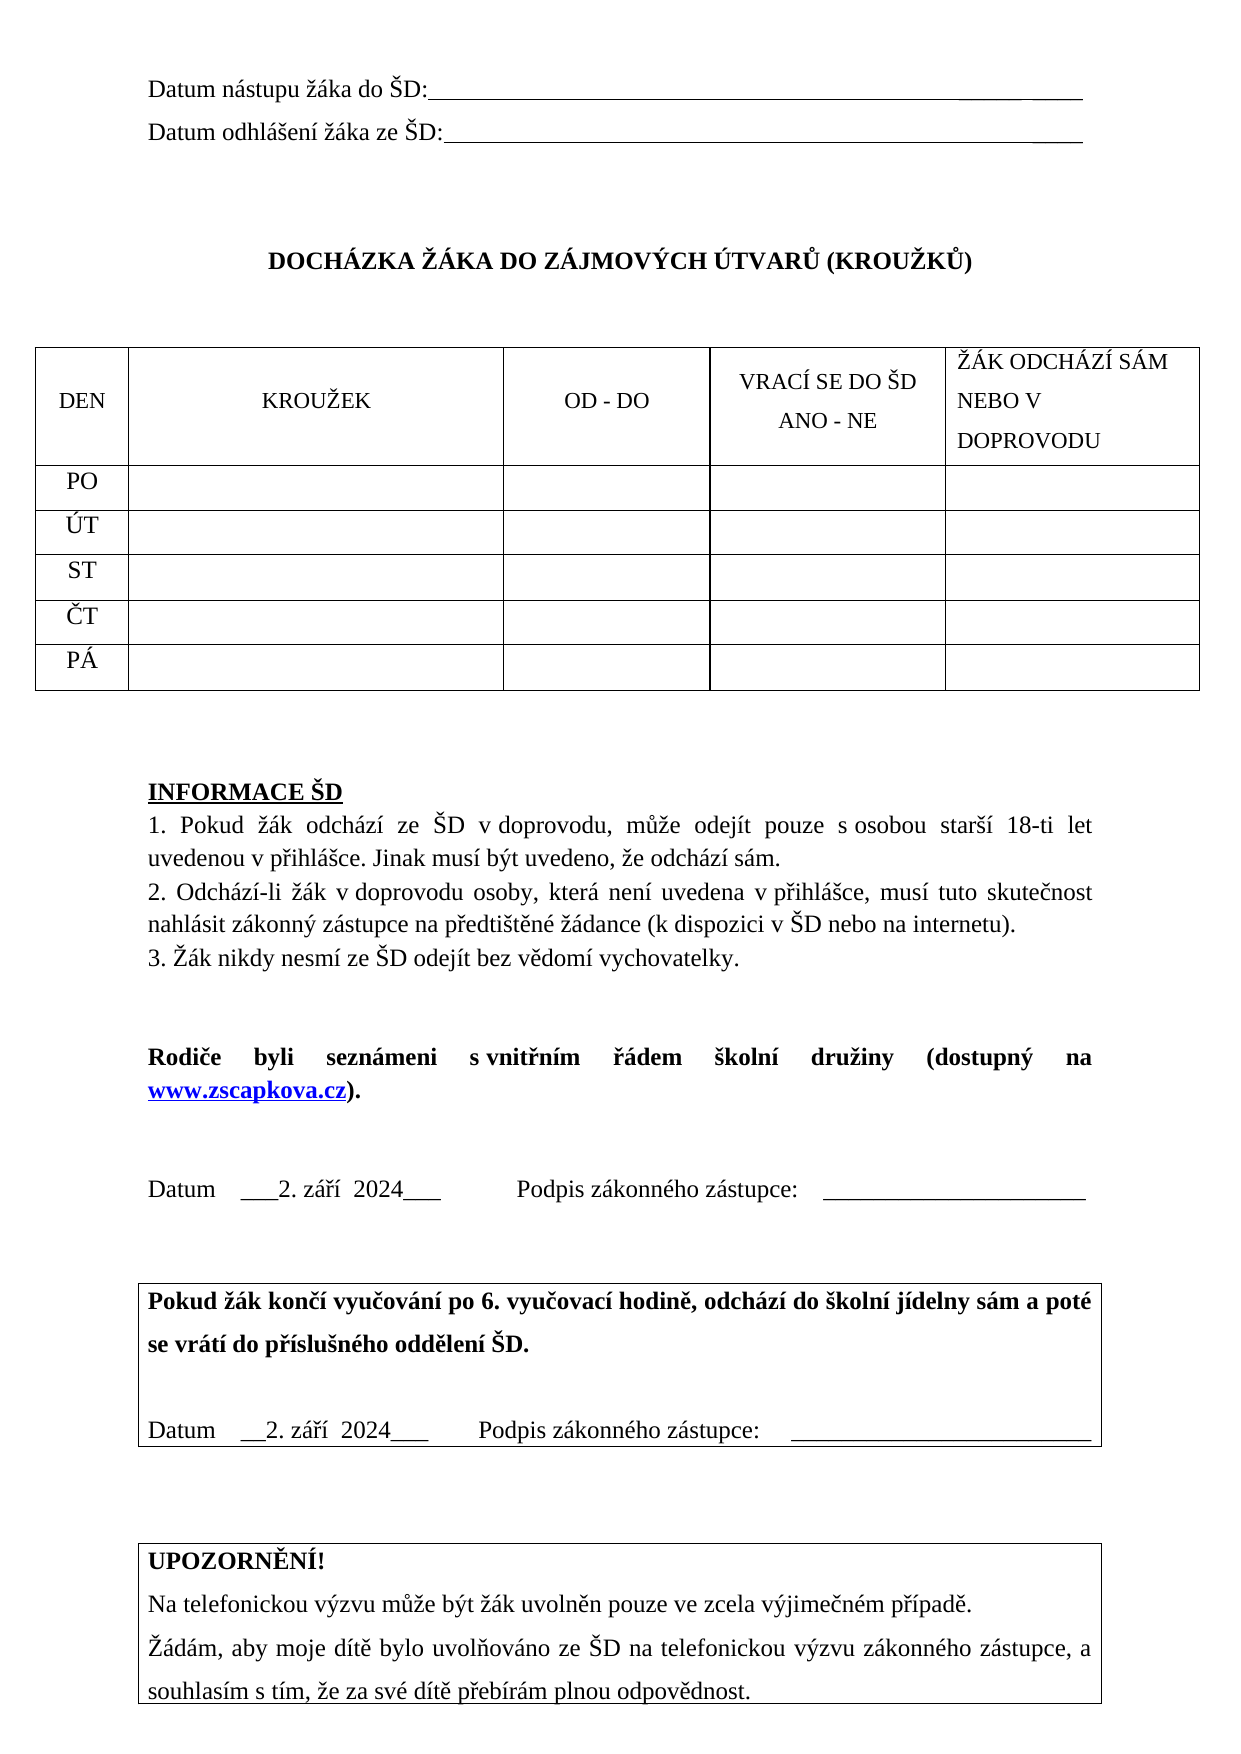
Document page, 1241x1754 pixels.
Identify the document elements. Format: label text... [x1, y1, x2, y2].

table_header DEN [36, 348, 128, 465]
table_cell [129, 645, 503, 690]
table_cell [711, 645, 945, 690]
table_cell [946, 601, 1199, 644]
table_cell [129, 466, 503, 509]
text Rodiče byli seznámeni s vnitřním řádem školní družiny (dostupný na www.zscapkova.cz). [148, 1042, 1093, 1103]
text 2. Odchází-li žák v doprovodu osoby, která není uvedena v přihlášce, musí tuto skutečnost nahlásit zákonný zástupce na předtištěné žádance (k dispozici v ŠD nebo na internetu). [148, 877, 1093, 938]
table_cell ÚT [36, 511, 128, 554]
text Datum ___2. září 2024___ Podpis zákonného zástupce: _____________________ [148, 1174, 1093, 1202]
table_header Žák odchází sám nebo v doprovodu [946, 348, 1199, 465]
table_cell [504, 645, 709, 690]
table_cell [946, 555, 1199, 600]
table_header VRACÍ SE DO ŠD ANO - NE [711, 348, 945, 465]
table_cell [711, 601, 945, 644]
table_cell [946, 645, 1199, 690]
table_header OD - DO [504, 348, 709, 465]
table_cell [504, 466, 709, 509]
text Datum __2. září 2024___ Podpis zákonného zástupce: ________________________ [139, 1412, 1101, 1446]
table_cell ČT [36, 601, 128, 644]
table_cell [711, 466, 945, 509]
text Datum nástupu žáka do ŠD: _____ ____ [148, 74, 1093, 103]
text DOCHÁZKA ŽÁKA DO ZÁJMOVÝCH ÚTVARŮ (KROUŽKŮ) [148, 246, 1093, 275]
text INFORMACE ŠD [148, 777, 1093, 806]
table_cell ST [36, 555, 128, 600]
text Žádám, aby moje dítě bylo uvolňováno ze ŠD na telefonickou výzvu zákonného zástupce, a souhlasím s tím, že za své dítě přebírám plnou odpovědnost. [139, 1629, 1101, 1703]
text 1. Pokud žák odchází ze ŠD v doprovodu, může odejít pouze s osobou starší 18-ti let uvedenou v přihlášce. Jinak musí být uvedeno, že odchází sám. [148, 811, 1093, 872]
table_cell PÁ [36, 645, 128, 690]
table_cell [711, 511, 945, 554]
table_cell [504, 511, 709, 554]
table_cell [129, 555, 503, 600]
text UPOZORNĚNÍ! [139, 1544, 1101, 1575]
text Datum odhlášení žáka ze ŠD: ____ [148, 117, 1093, 146]
text Pokud žák končí vyučování po 6. vyučovací hodině, odchází do školní jídelny sám a poté se vrátí do příslušného oddělení ŠD. [139, 1284, 1101, 1358]
table_cell [129, 601, 503, 644]
table_cell [129, 511, 503, 554]
table_cell [946, 466, 1199, 509]
table_header KROUŽEK [129, 348, 503, 465]
table_cell [711, 555, 945, 600]
table_cell PO [36, 466, 128, 509]
text 3. Žák nikdy nesmí ze ŠD odejít bez vědomí vychovatelky. [148, 943, 1093, 971]
table_cell [504, 601, 709, 644]
text Na telefonickou výzvu může být žák uvolněn pouze ve zcela výjimečném případě. [139, 1586, 1101, 1618]
table_cell [504, 555, 709, 600]
table_cell [946, 511, 1199, 554]
